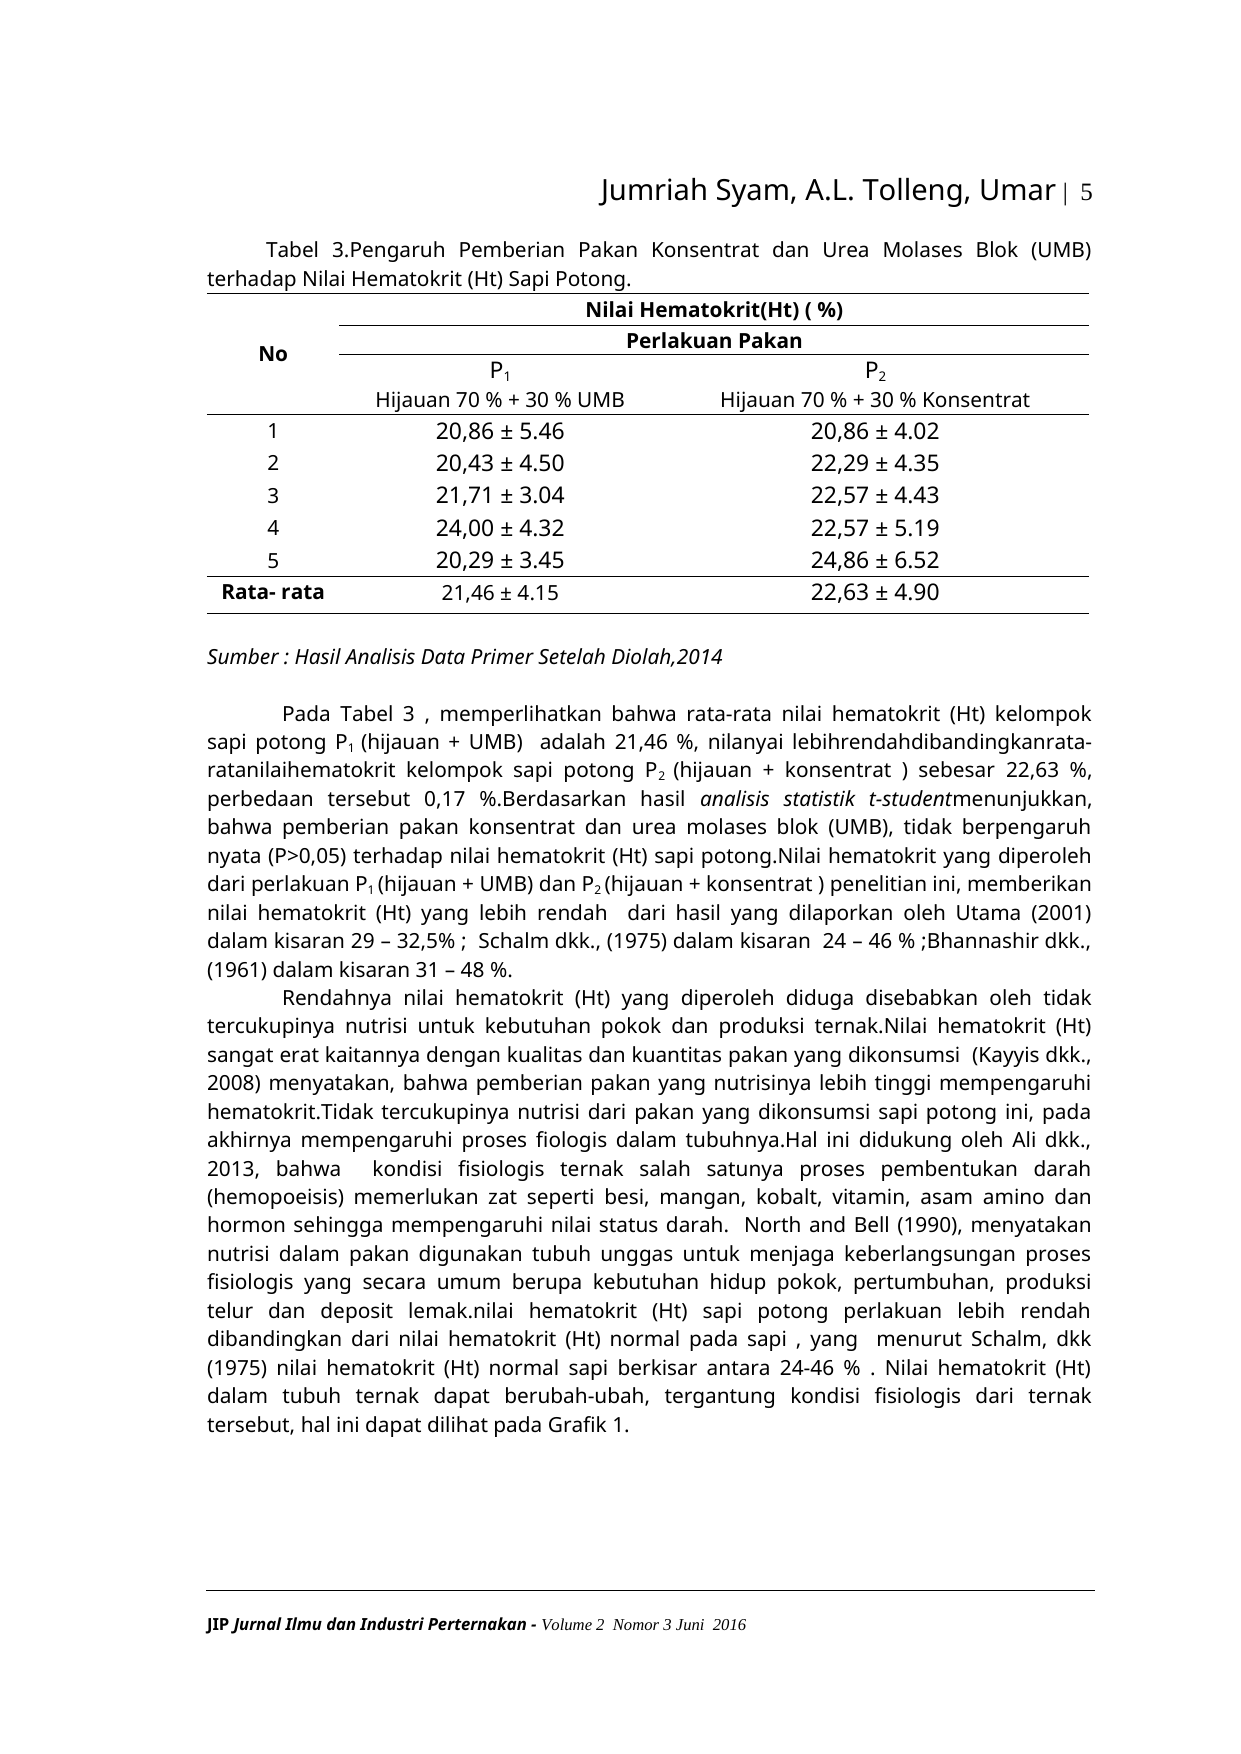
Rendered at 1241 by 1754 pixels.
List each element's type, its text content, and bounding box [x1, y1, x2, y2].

table_header Nilai Hematokrit(Ht) ( %) [339, 294, 1089, 325]
table_cell 20,86 ± 5.46 [339, 415, 661, 446]
text Pada Tabel 3 , memperlihatkan bahwa rata-rata nilai hematokrit (Ht) kelompok sapi potong P1 (hijauan + UMB) adalah 21,46 %, nilanyai lebihrendahdibandingkanrata-ratanilaihematokrit kelompok sapi potong P2 (hijauan + konsentrat ) sebesar 22,63 %, perbedaan tersebut 0,17 %.Berdasarkan hasil analisis statistik t-studentmenunjukkan, bahwa pemberian pakan konsentrat dan urea molases blok (UMB), tidak berpengaruh nyata (P>0,05) terhadap nilai hematokrit (Ht) sapi potong.Nilai hematokrit yang diperoleh dari perlakuan P1 (hijauan + UMB) dan P2 (hijauan + konsentrat ) penelitian ini, memberikan nilai hematokrit (Ht) yang lebih rendah dari hasil yang dilaporkan oleh Utama (2001) dalam kisaran 29 – 32,5% ; Schalm dkk., (1975) dalam kisaran 24 – 46 % ;Bhannashir dkk., (1961) dalam kisaran 31 – 48 %. [207, 699, 1092, 983]
table_cell 22,57 ± 5.19 [661, 511, 1089, 544]
table_cell 20,86 ± 4.02 [661, 415, 1089, 446]
table_cell 2 [207, 446, 339, 479]
table_cell 22,29 ± 4.35 [661, 446, 1089, 479]
table_cell 3 [207, 479, 339, 511]
table_cell 22,57 ± 4.43 [661, 479, 1089, 511]
table_cell 4 [207, 511, 339, 544]
table_header No [207, 294, 339, 414]
text Sumber : Hasil Analisis Data Primer Setelah Diolah,2014 [207, 642, 1092, 670]
table_cell Perlakuan Pakan [339, 326, 1089, 354]
table_cell 24,00 ± 4.32 [339, 511, 661, 544]
table_cell 22,63 ± 4.90 [661, 577, 1089, 612]
table_cell P2 Hijauan 70 % + 30 % Konsentrat [661, 355, 1089, 414]
table_cell 21,71 ± 3.04 [339, 479, 661, 511]
table_cell 1 [207, 415, 339, 446]
table_cell 20,43 ± 4.50 [339, 446, 661, 479]
table_cell 24,86 ± 6.52 [661, 544, 1089, 576]
table_cell P1 Hijauan 70 % + 30 % UMB [339, 355, 661, 414]
table_cell 20,29 ± 3.45 [339, 544, 661, 576]
table_cell 5 [207, 544, 339, 576]
text Tabel 3.Pengaruh Pemberian Pakan Konsentrat dan Urea Molases Blok (UMB) terhadap Nilai Hematokrit (Ht) Sapi Potong. [207, 236, 1092, 292]
table_cell Rata- rata [207, 577, 339, 612]
text Rendahnya nilai hematokrit (Ht) yang diperoleh diduga disebabkan oleh tidak tercukupinya nutrisi untuk kebutuhan pokok dan produksi ternak.Nilai hematokrit (Ht) sangat erat kaitannya dengan kualitas dan kuantitas pakan yang dikonsumsi (Kayyis dkk., 2008) menyatakan, bahwa pemberian pakan yang nutrisinya lebih tinggi mempengaruhi hematokrit.Tidak tercukupinya nutrisi dari pakan yang dikonsumsi sapi potong ini, pada akhirnya mempengaruhi proses fiologis dalam tubuhnya.Hal ini didukung oleh Ali dkk., 2013, bahwa kondisi fisiologis ternak salah satunya proses pembentukan darah (hemopoeisis) memerlukan zat seperti besi, mangan, kobalt, vitamin, asam amino dan hormon sehingga mempengaruhi nilai status darah. North and Bell (1990), menyatakan nutrisi dalam pakan digunakan tubuh unggas untuk menjaga keberlangsungan proses fisiologis yang secara umum berupa kebutuhan hidup pokok, pertumbuhan, produksi telur dan deposit lemak.nilai hematokrit (Ht) sapi potong perlakuan lebih rendah dibandingkan dari nilai hematokrit (Ht) normal pada sapi , yang menurut Schalm, dkk (1975) nilai hematokrit (Ht) normal sapi berkisar antara 24-46 % . Nilai hematokrit (Ht) dalam tubuh ternak dapat berubah-ubah, tergantung kondisi fisiologis dari ternak tersebut, hal ini dapat dilihat pada Grafik 1. [207, 983, 1092, 1438]
table_cell 21,46 ± 4.15 [339, 577, 661, 612]
